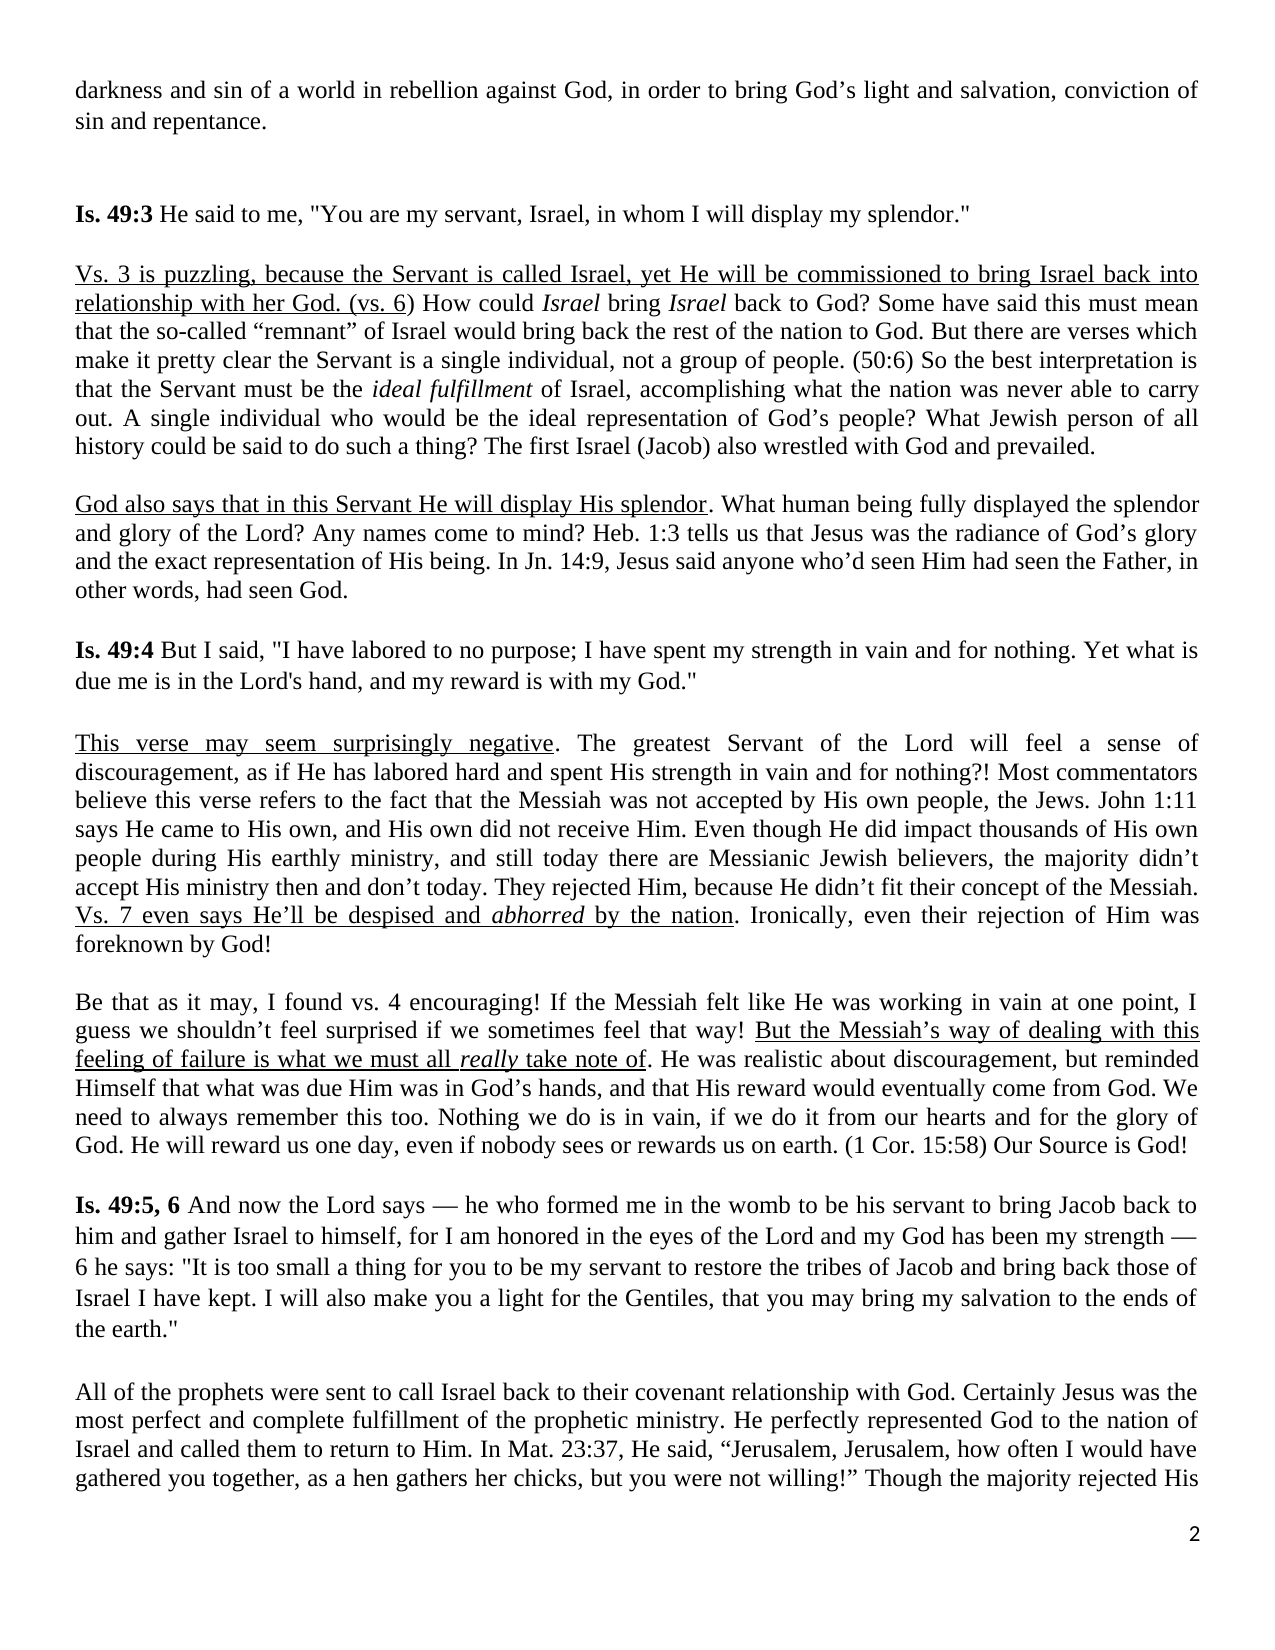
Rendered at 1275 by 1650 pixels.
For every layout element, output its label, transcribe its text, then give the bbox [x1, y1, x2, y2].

text Vs. 3 is puzzling, because the Servant is called Israel, yet He will be commissioned to bring Israel back into relationship with her God. (vs. 6) How could Israel bring Israel back to God? Some have said this must mean that the so-called “remnant” of Israel would bring back the rest of the nation to God. But there are verses which make it pretty clear the Servant is a single individual, not a group of people. (50:6) So the best interpretation is that the Servant must be the ideal fulfillment of Israel, accomplishing what the nation was never able to carry out. A single individual who would be the ideal representation of God’s people? What Jewish person of all history could be said to do such a thing? The first Israel (Jacob) also wrestled with God and prevailed. [75, 259, 1200, 460]
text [75, 75, 1200, 135]
text Is. 49:3 He said to me, "You are my servant, Israel, in whom I will display my splendor." [75, 199, 1200, 228]
text Be that as it may, I found vs. 4 encouraging! If the Messiah felt like He was working in vain at one point, I guess we shouldn’t feel surprised if we sometimes feel that way! But the Messiah’s way of dealing with this feeling of failure is what we must all really take note of. He was realistic about discouragement, but reminded Himself that what was due Him was in God’s hands, and that His reward would eventually come from God. We need to always remember this too. Nothing we do is in vain, if we do it from our hearts and for the glory of God. He will reward us one day, even if nobody sees or rewards us on earth. (1 Cor. 15:58) Our Source is God! [75, 987, 1200, 1159]
text God also says that in this Servant He will display His splendor. What human being fully displayed the splendor and glory of the Lord? Any names come to mind? Heb. 1:3 tells us that Jesus was the radiance of God’s glory and the exact representation of His being. In Jn. 14:9, Jesus said anyone who’d seen Him had seen the Father, in other words, had seen God. [75, 489, 1200, 604]
text This verse may seem surprisingly negative. The greatest Servant of the Lord will feel a sense of discouragement, as if He has labored hard and spent His strength in vain and for nothing?! Most commentators believe this verse refers to the fact that the Messiah was not accepted by His own people, the Jews. John 1:11 says He came to His own, and His own did not receive Him. Even though He did impact thousands of His own people during His earthly ministry, and still today there are Messianic Jewish believers, the majority didn’t accept His ministry then and don’t today. They rejected Him, because He didn’t fit their concept of the Messiah. Vs. 7 even says He’ll be despised and abhorred by the nation. Ironically, even their rejection of Him was foreknown by God! [75, 728, 1200, 958]
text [75, 1377, 1200, 1492]
text Is. 49:4 But I said, "I have labored to no purpose; I have spent my strength in vain and for nothing. Yet what is due me is in the Lord's hand, and my reward is with my God." [75, 635, 1200, 695]
text Is. 49:5, 6 And now the Lord says — he who formed me in the womb to be his servant to bring Jacob back to him and gather Israel to himself, for I am honored in the eyes of the Lord and my God has been my strength — 6 he says: "It is too small a thing for you to be my servant to restore the tribes of Jacob and bring back those of Israel I have kept. I will also make you a light for the Gentiles, that you may bring my salvation to the ends of the earth." [75, 1190, 1200, 1343]
